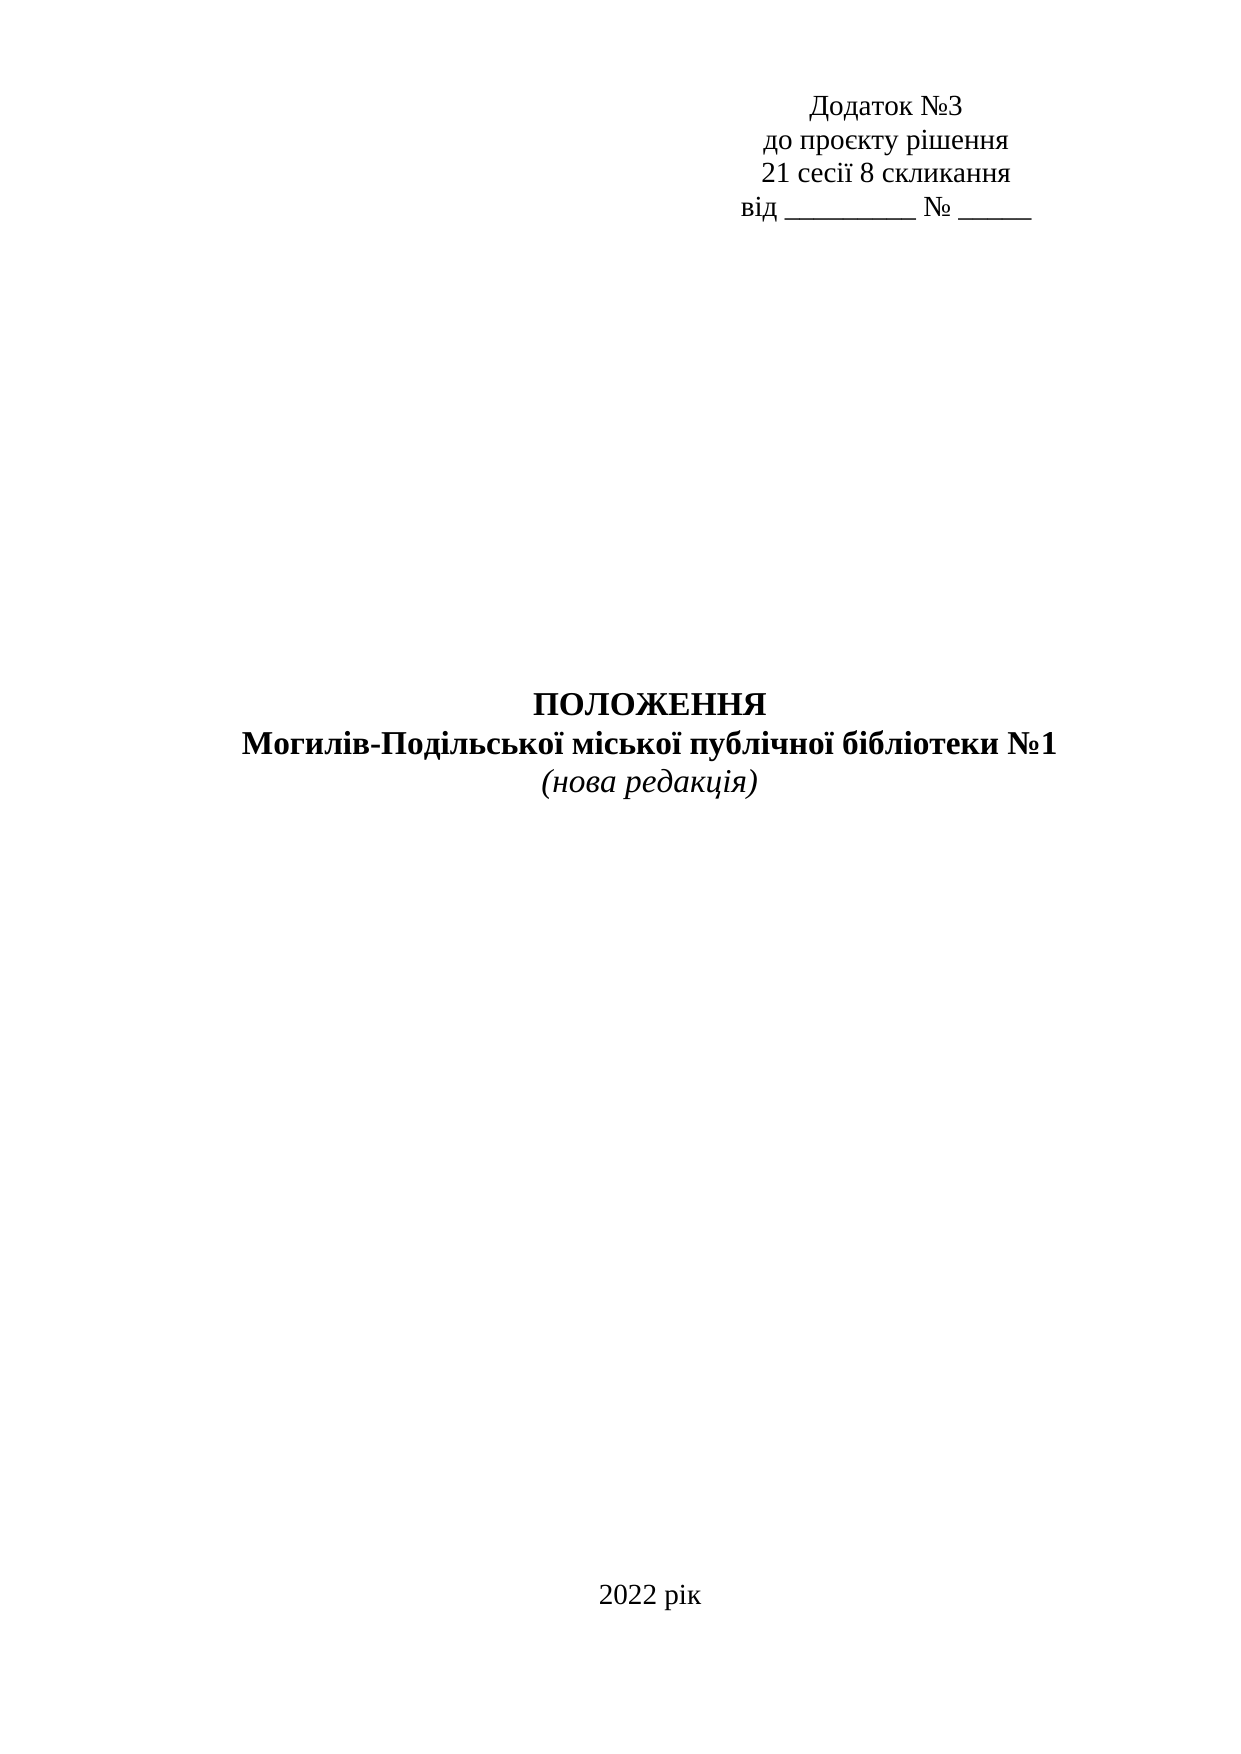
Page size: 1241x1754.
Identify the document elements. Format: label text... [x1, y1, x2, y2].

text 2022 рік [148, 1577, 1152, 1611]
text Могилів-Подільської міської публічної бібліотеки №1 [148, 723, 1152, 761]
text (нова редакція) [148, 761, 1152, 800]
text 21 сесії 8 скликання [620, 156, 1152, 189]
text від _________ № _____ [620, 189, 1152, 223]
text Додаток №3 [620, 88, 1152, 122]
text до проєкту рішення [620, 122, 1152, 156]
text ПОЛОЖЕННЯ [148, 685, 1152, 723]
